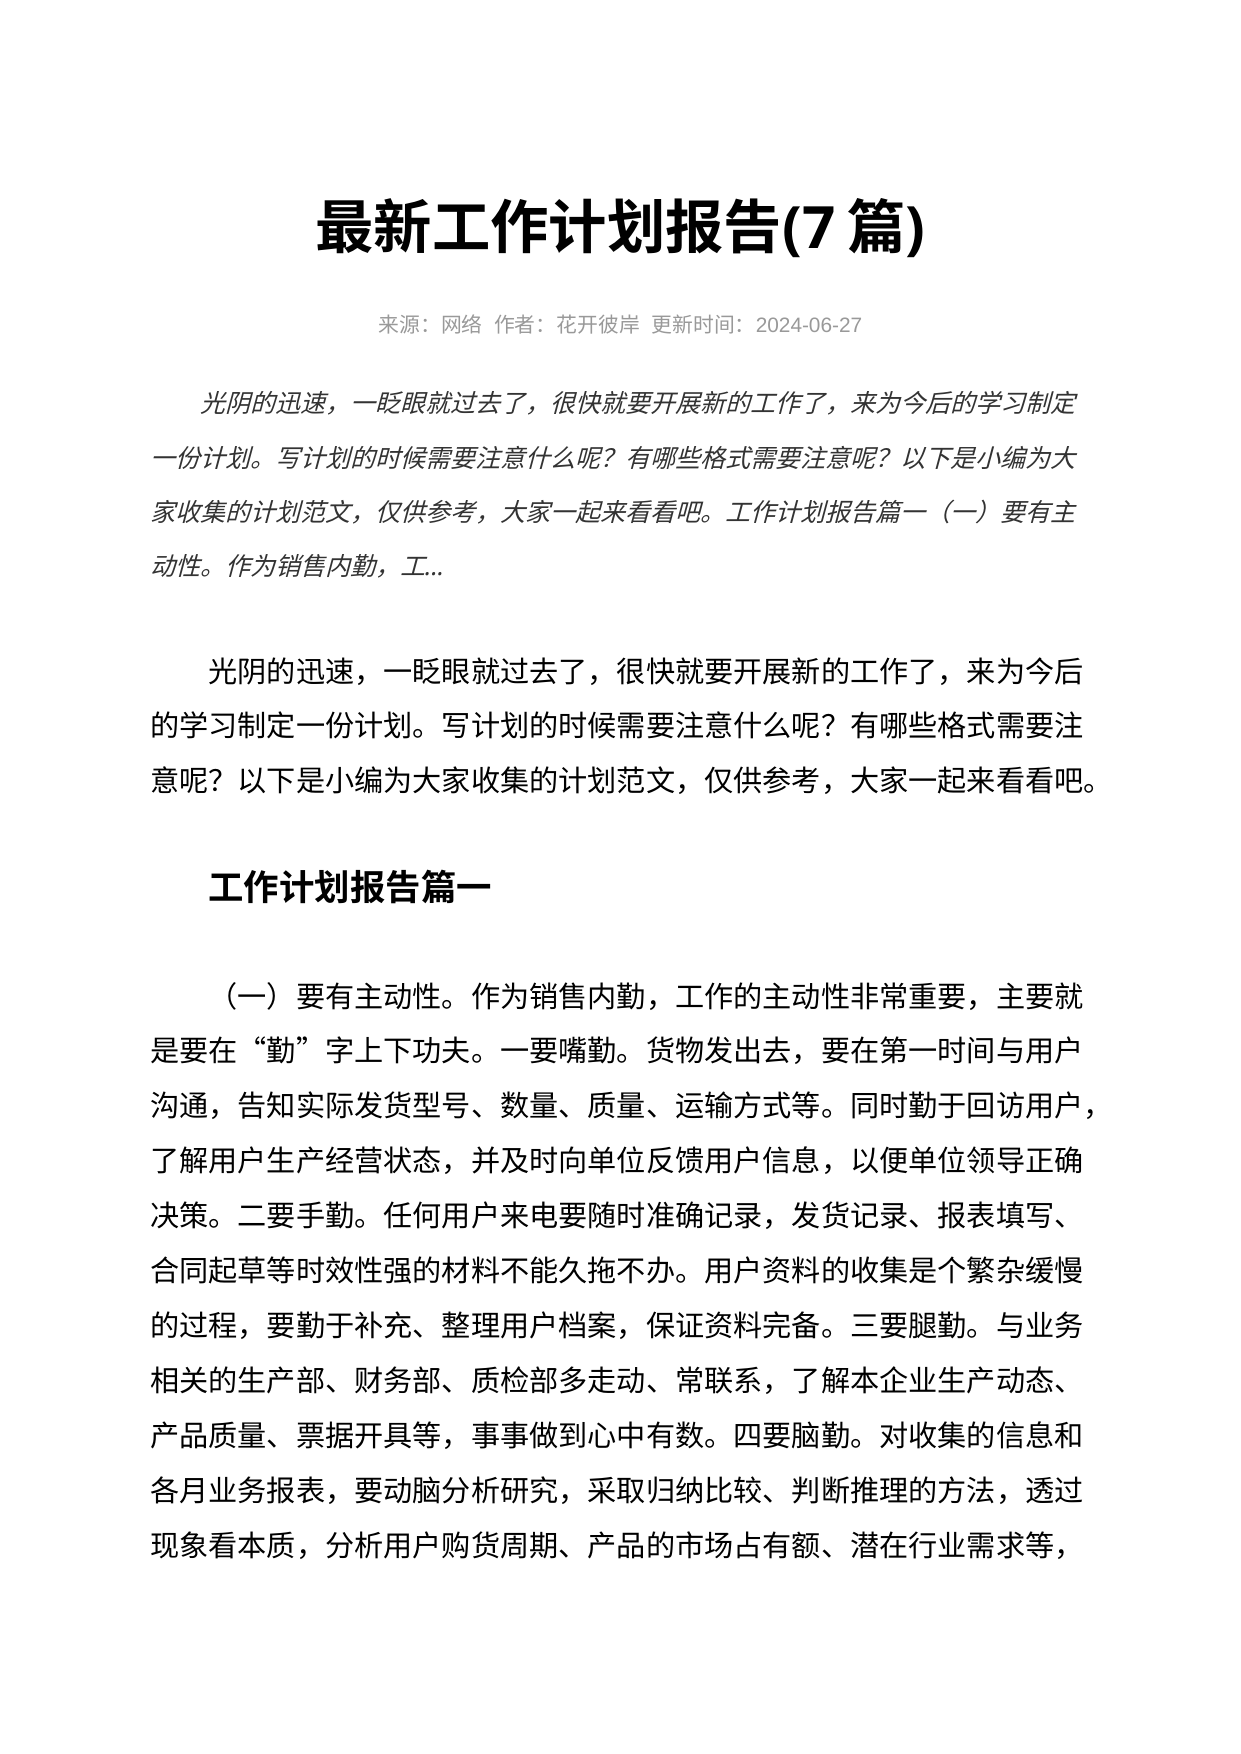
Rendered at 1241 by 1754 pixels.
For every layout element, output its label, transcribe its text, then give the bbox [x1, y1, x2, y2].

text 工作计划报告篇一 [150, 860, 1090, 911]
subtitle 最新工作计划报告(7篇) [150, 181, 1090, 266]
text 光阴的迅速，一眨眼就过去了，很快就要开展新的工作了，来为今后的学习制定一份计划。写计划的时候需要注意什么呢？有哪些格式需要注意呢？以下是小编为大家收集的计划范文，仅供参考，大家一起来看看吧。 [150, 648, 1090, 800]
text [150, 973, 1090, 1564]
text 来源：网络 作者：花开彼岸 更新时间：2024-06-27 [150, 313, 1090, 337]
text 光阴的迅速，一眨眼就过去了，很快就要开展新的工作了，来为今后的学习制定一份计划。写计划的时候需要注意什么呢？有哪些格式需要注意呢？以下是小编为大家收集的计划范文，仅供参考，大家一起来看看吧。工作计划报告篇一（一）要有主动性。作为销售内勤，工... [150, 384, 1090, 583]
